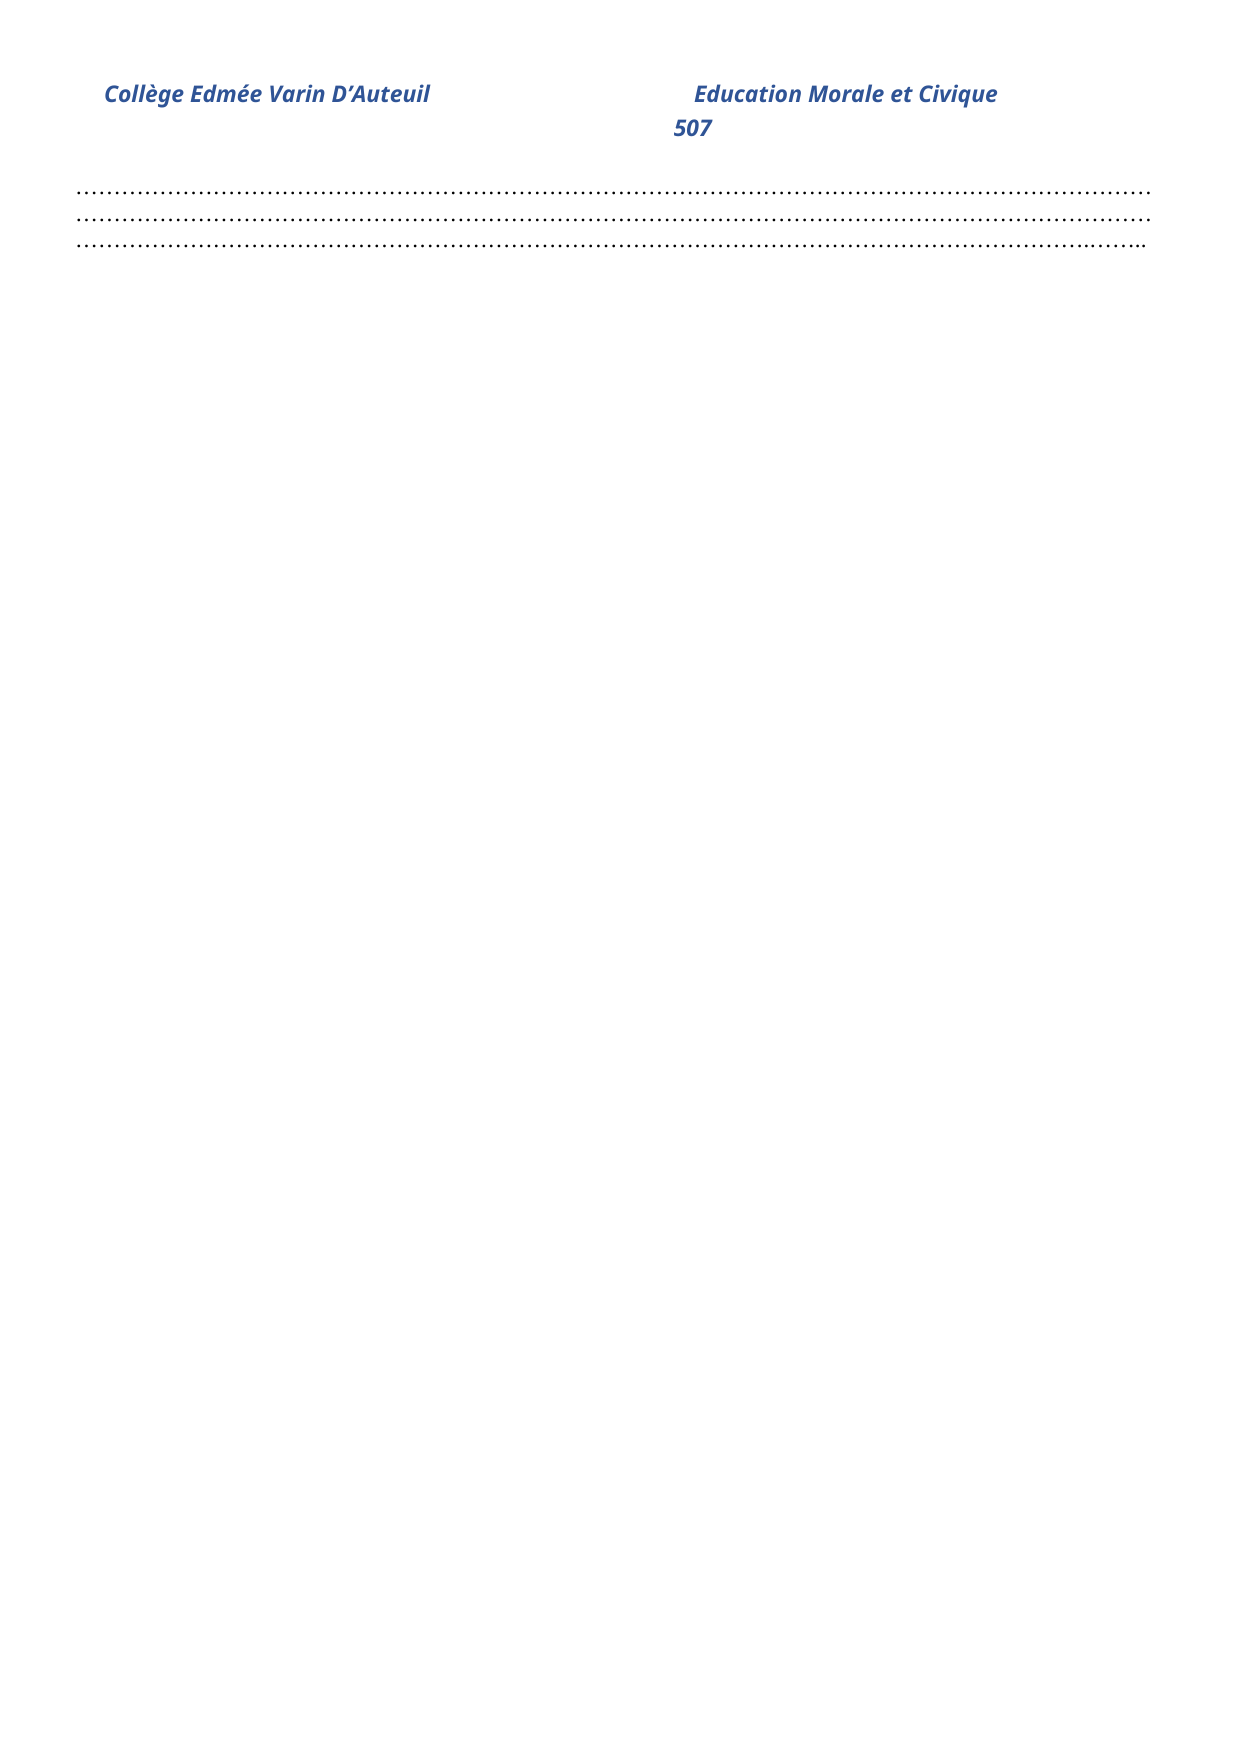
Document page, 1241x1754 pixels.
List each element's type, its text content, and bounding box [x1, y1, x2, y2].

text ……………………………………………………………………………………………………………………………………………………………………………………………………………………………………………………………………………………………………………………………………………………………………………….…….. [75, 173, 1165, 252]
